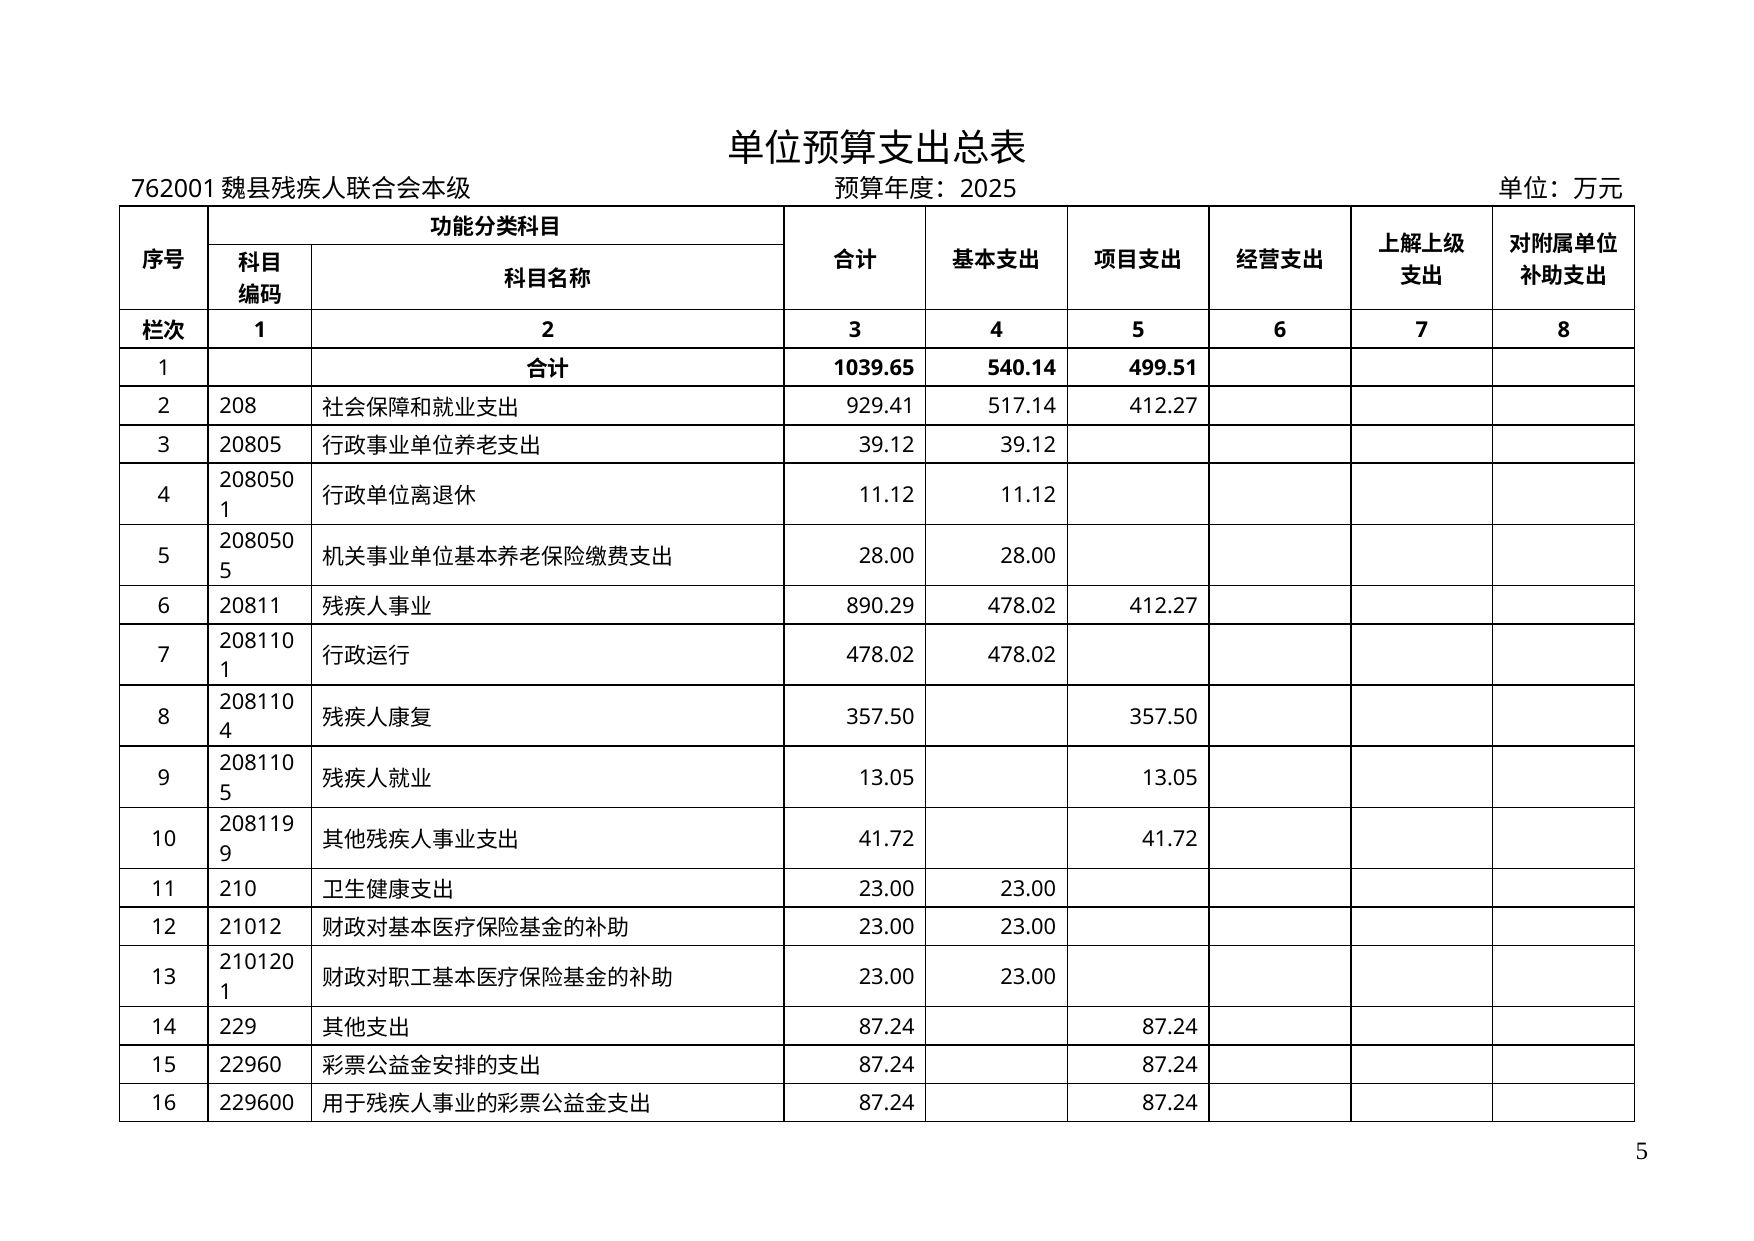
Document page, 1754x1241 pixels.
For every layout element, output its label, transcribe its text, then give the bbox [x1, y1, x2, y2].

table_cell 478.02 [926, 586, 1067, 623]
table_cell 87.24 [1068, 1084, 1208, 1121]
table_cell [1210, 946, 1350, 1006]
table_cell [1210, 349, 1350, 385]
table_cell [1493, 1084, 1634, 1121]
table_cell 财政对职工基本医疗保险基金的补助 [312, 946, 783, 1006]
table_cell 21012 [209, 908, 311, 944]
table_cell 28.00 [785, 525, 925, 584]
table_cell 行政单位离退休 [312, 464, 783, 523]
table_cell [1493, 464, 1634, 523]
table_cell [1210, 525, 1350, 584]
table_cell [1068, 946, 1208, 1006]
table_cell 890.29 [785, 586, 925, 623]
table_cell 28.00 [926, 525, 1067, 584]
table_cell [1493, 1046, 1634, 1082]
table_cell 经营支出 [1210, 207, 1350, 308]
table_cell [926, 1084, 1067, 1121]
table_cell [1210, 908, 1350, 944]
table_cell [1068, 426, 1208, 462]
table_cell [1352, 426, 1492, 462]
table_cell 卫生健康支出 [312, 869, 783, 906]
table_cell [1493, 586, 1634, 623]
table_cell [1493, 869, 1634, 906]
table_cell [1352, 586, 1492, 623]
table_cell [1210, 869, 1350, 906]
table_cell 7 [120, 625, 207, 684]
table_cell [1493, 1007, 1634, 1044]
table_cell 1 [120, 349, 207, 385]
table_cell 20811 [209, 586, 311, 623]
table_cell [1352, 1084, 1492, 1121]
table_cell [926, 747, 1067, 806]
table_cell 1039.65 [785, 349, 925, 385]
table_cell [1210, 1046, 1350, 1082]
table_cell [1068, 908, 1208, 944]
table_cell 229 [209, 1007, 311, 1044]
table_cell 23.00 [785, 946, 925, 1006]
table_cell 41.72 [785, 808, 925, 868]
table_cell 13 [120, 946, 207, 1006]
table_cell 8 [120, 686, 207, 745]
table_cell 10 [120, 808, 207, 868]
table_cell 序号 [120, 207, 207, 308]
table_cell [1210, 426, 1350, 462]
table_cell [1493, 686, 1634, 745]
table_cell 2080505 [209, 525, 311, 584]
table_cell 13.05 [1068, 747, 1208, 806]
table_cell 机关事业单位基本养老保险缴费支出 [312, 525, 783, 584]
table_cell [926, 1007, 1067, 1044]
table_cell 39.12 [785, 426, 925, 462]
table_cell [1493, 946, 1634, 1006]
table_cell 6 [120, 586, 207, 623]
table_cell 20805 [209, 426, 311, 462]
table_cell [1068, 625, 1208, 684]
table_cell 科目名称 [312, 245, 783, 308]
table_cell 项目支出 [1068, 207, 1208, 308]
table_cell 科目 编码 [209, 245, 311, 308]
table_cell 23.00 [926, 946, 1067, 1006]
table_cell 上解上级 支出 [1352, 207, 1492, 308]
table_cell 功能分类科目 [209, 207, 783, 244]
table_cell [1352, 464, 1492, 523]
table_cell [926, 808, 1067, 868]
table_cell [1493, 349, 1634, 385]
table_cell [1352, 908, 1492, 944]
table_cell 2081104 [209, 686, 311, 745]
table_cell 5 [120, 525, 207, 584]
table_cell 3 [120, 426, 207, 462]
table_cell 栏次 [120, 310, 207, 347]
table_cell 87.24 [785, 1046, 925, 1082]
table_cell 87.24 [1068, 1007, 1208, 1044]
table_cell [1352, 686, 1492, 745]
table_cell [1352, 869, 1492, 906]
table_cell [1352, 625, 1492, 684]
table_cell [1352, 747, 1492, 806]
table_cell 2081101 [209, 625, 311, 684]
table_cell 23.00 [926, 908, 1067, 944]
table_cell 合计 [785, 207, 925, 308]
table_cell 16 [120, 1084, 207, 1121]
table_header 预算年度：2025 [785, 168, 1067, 205]
table_cell 23.00 [785, 869, 925, 906]
table_cell 11 [120, 869, 207, 906]
table_cell [1352, 808, 1492, 868]
table_cell [1210, 1084, 1350, 1121]
table_cell 基本支出 [926, 207, 1067, 308]
table_cell 2081199 [209, 808, 311, 868]
table_cell 行政运行 [312, 625, 783, 684]
table_cell 929.41 [785, 387, 925, 424]
table_cell 残疾人事业 [312, 586, 783, 623]
table_cell 13.05 [785, 747, 925, 806]
table_cell [1068, 869, 1208, 906]
table_cell 41.72 [1068, 808, 1208, 868]
table_cell 87.24 [1068, 1046, 1208, 1082]
table_cell 社会保障和就业支出 [312, 387, 783, 424]
table_cell 39.12 [926, 426, 1067, 462]
table_cell 540.14 [926, 349, 1067, 385]
table_cell 残疾人康复 [312, 686, 783, 745]
text 单位预算支出总表 [106, 142, 1648, 167]
table_cell [1210, 1007, 1350, 1044]
table_cell [926, 686, 1067, 745]
table_cell 357.50 [785, 686, 925, 745]
table_cell [1210, 625, 1350, 684]
table_cell 87.24 [785, 1084, 925, 1121]
table_cell 用于残疾人事业的彩票公益金支出 [312, 1084, 783, 1121]
table_cell 517.14 [926, 387, 1067, 424]
table_cell [1493, 625, 1634, 684]
table_cell 11.12 [926, 464, 1067, 523]
table_cell 22960 [209, 1046, 311, 1082]
table_cell [926, 1046, 1067, 1082]
table_cell 8 [1493, 310, 1634, 347]
table_cell 其他支出 [312, 1007, 783, 1044]
table_cell 2296006 [209, 1084, 311, 1121]
table_cell [1210, 808, 1350, 868]
table_cell [1493, 387, 1634, 424]
table_cell [1493, 426, 1634, 462]
table_cell 4 [120, 464, 207, 523]
table_cell 3 [785, 310, 925, 347]
table_cell 2 [120, 387, 207, 424]
table_cell [1210, 686, 1350, 745]
table_cell [1210, 464, 1350, 523]
table_cell 357.50 [1068, 686, 1208, 745]
table_cell 412.27 [1068, 586, 1208, 623]
table_cell [1210, 387, 1350, 424]
table_cell 2080501 [209, 464, 311, 523]
table_cell 5 [1068, 310, 1208, 347]
table_cell [1493, 747, 1634, 806]
table_cell 2081105 [209, 747, 311, 806]
table_cell 7 [1352, 310, 1492, 347]
table_cell 210 [209, 869, 311, 906]
table_cell 23.00 [926, 869, 1067, 906]
table_cell [1068, 525, 1208, 584]
table_cell 14 [120, 1007, 207, 1044]
table_cell 11.12 [785, 464, 925, 523]
table_cell [1210, 586, 1350, 623]
table_header 762001魏县残疾人联合会本级 [120, 168, 783, 205]
table_cell 6 [1210, 310, 1350, 347]
table_cell 15 [120, 1046, 207, 1082]
table_cell 208 [209, 387, 311, 424]
table_cell 499.51 [1068, 349, 1208, 385]
table_cell 残疾人就业 [312, 747, 783, 806]
table_cell 合计 [312, 349, 783, 385]
table_cell 财政对基本医疗保险基金的补助 [312, 908, 783, 944]
table_cell 对附属单位补助支出 [1493, 207, 1634, 308]
table_cell 23.00 [785, 908, 925, 944]
table_cell [209, 349, 311, 385]
table_cell [1352, 525, 1492, 584]
table_cell [1493, 525, 1634, 584]
table_cell 478.02 [926, 625, 1067, 684]
table_cell 2101201 [209, 946, 311, 1006]
table_cell [1352, 1046, 1492, 1082]
table_cell 行政事业单位养老支出 [312, 426, 783, 462]
table_cell 4 [926, 310, 1067, 347]
table_cell 其他残疾人事业支出 [312, 808, 783, 868]
table_cell 412.27 [1068, 387, 1208, 424]
table_cell [1352, 1007, 1492, 1044]
table_header 单位：万元 [1068, 168, 1634, 205]
table_cell 1 [209, 310, 311, 347]
table_cell 478.02 [785, 625, 925, 684]
table_cell [1210, 747, 1350, 806]
table_cell 2 [312, 310, 783, 347]
table_cell [1352, 946, 1492, 1006]
table_cell [1068, 464, 1208, 523]
table_cell 9 [120, 747, 207, 806]
table_cell 12 [120, 908, 207, 944]
table_cell 彩票公益金安排的支出 [312, 1046, 783, 1082]
table_cell [1352, 349, 1492, 385]
table_cell [1352, 387, 1492, 424]
table_cell [1493, 808, 1634, 868]
table_cell 87.24 [785, 1007, 925, 1044]
table_cell [1493, 908, 1634, 944]
